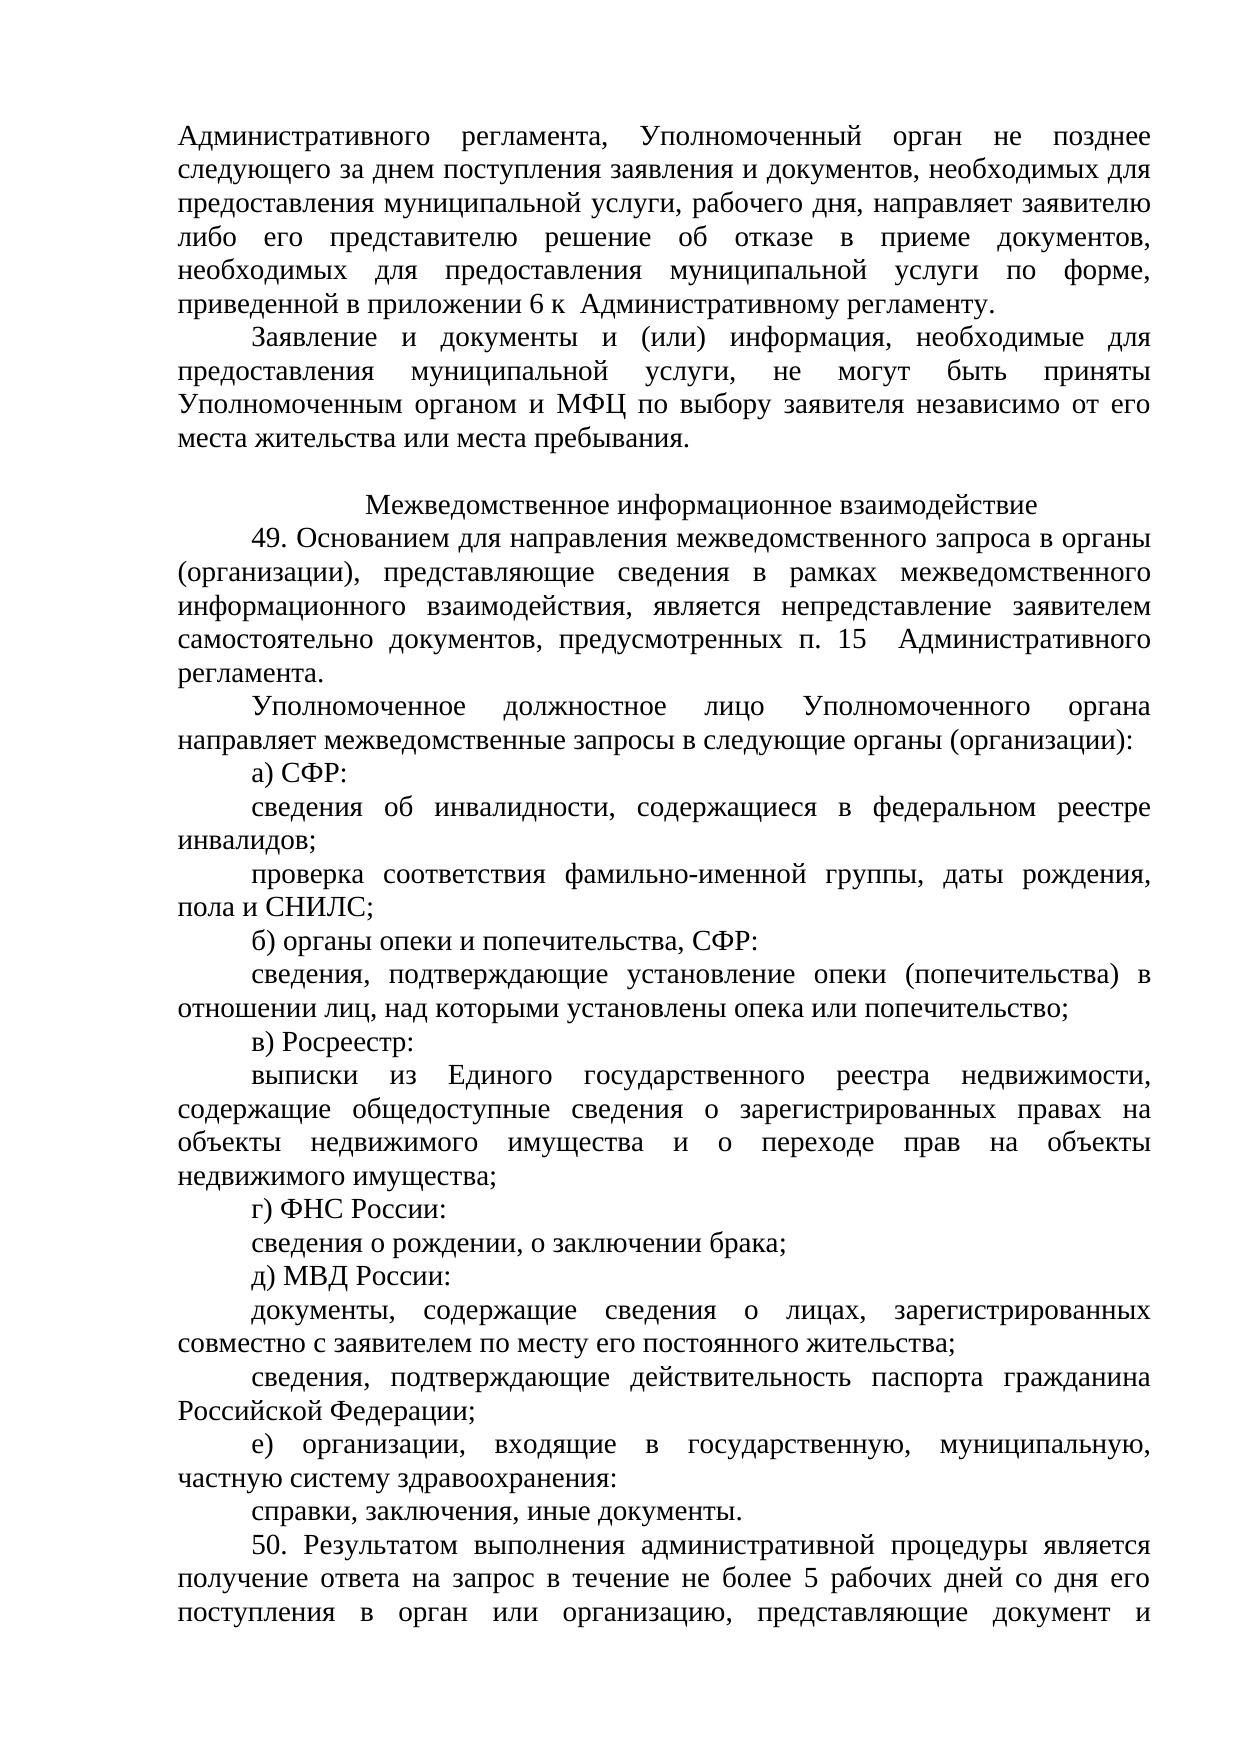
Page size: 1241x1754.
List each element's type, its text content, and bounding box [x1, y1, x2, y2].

text в) Росреестр: [177, 1024, 1152, 1057]
text сведения о рождении, о заключении брака; [177, 1225, 1152, 1258]
text е) организации, входящие в государственную, муниципальную, частную систему здравоохранения: [177, 1426, 1152, 1493]
text выписки из Единого государственного реестра недвижимости, содержащие общедоступные сведения о зарегистрированных правах на объекты недвижимого имущества и о переходе прав на объекты недвижимого имущества; [177, 1057, 1152, 1191]
text а) СФР: [177, 755, 1152, 789]
text Межведомственное информационное взаимодействие [177, 487, 1152, 521]
text д) МВД России: [177, 1258, 1152, 1292]
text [177, 118, 1152, 319]
text 49. Основанием для направления межведомственного запроса в органы (организации), представляющие сведения в рамках межведомственного информационного взаимодействия, является непредставление заявителем самостоятельно документов, предусмотренных п. 15 Административного регламента. [177, 521, 1152, 688]
text сведения об инвалидности, содержащиеся в федеральном реестре инвалидов; [177, 789, 1152, 856]
text справки, заключения, иные документы. [177, 1493, 1152, 1527]
text б) органы опеки и попечительства, СФР: [177, 923, 1152, 957]
text документы, содержащие сведения о лицах, зарегистрированных совместно с заявителем по месту его постоянного жительства; [177, 1292, 1152, 1359]
text сведения, подтверждающие действительность паспорта гражданина Российской Федерации; [177, 1359, 1152, 1426]
text г) ФНС России: [177, 1191, 1152, 1225]
text сведения, подтверждающие установление опеки (попечительства) в отношении лиц, над которыми установлены опека или попечительство; [177, 957, 1152, 1024]
text Уполномоченное должностное лицо Уполномоченного органа направляет межведомственные запросы в следующие органы (организации): [177, 688, 1152, 755]
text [177, 1527, 1152, 1627]
text Заявление и документы и (или) информация, необходимые для предоставления муниципальной услуги, не могут быть приняты Уполномоченным органом и МФЦ по выбору заявителя независимо от его места жительства или места пребывания. [177, 319, 1152, 453]
text проверка соответствия фамильно-именной группы, даты рождения, пола и СНИЛС; [177, 856, 1152, 923]
